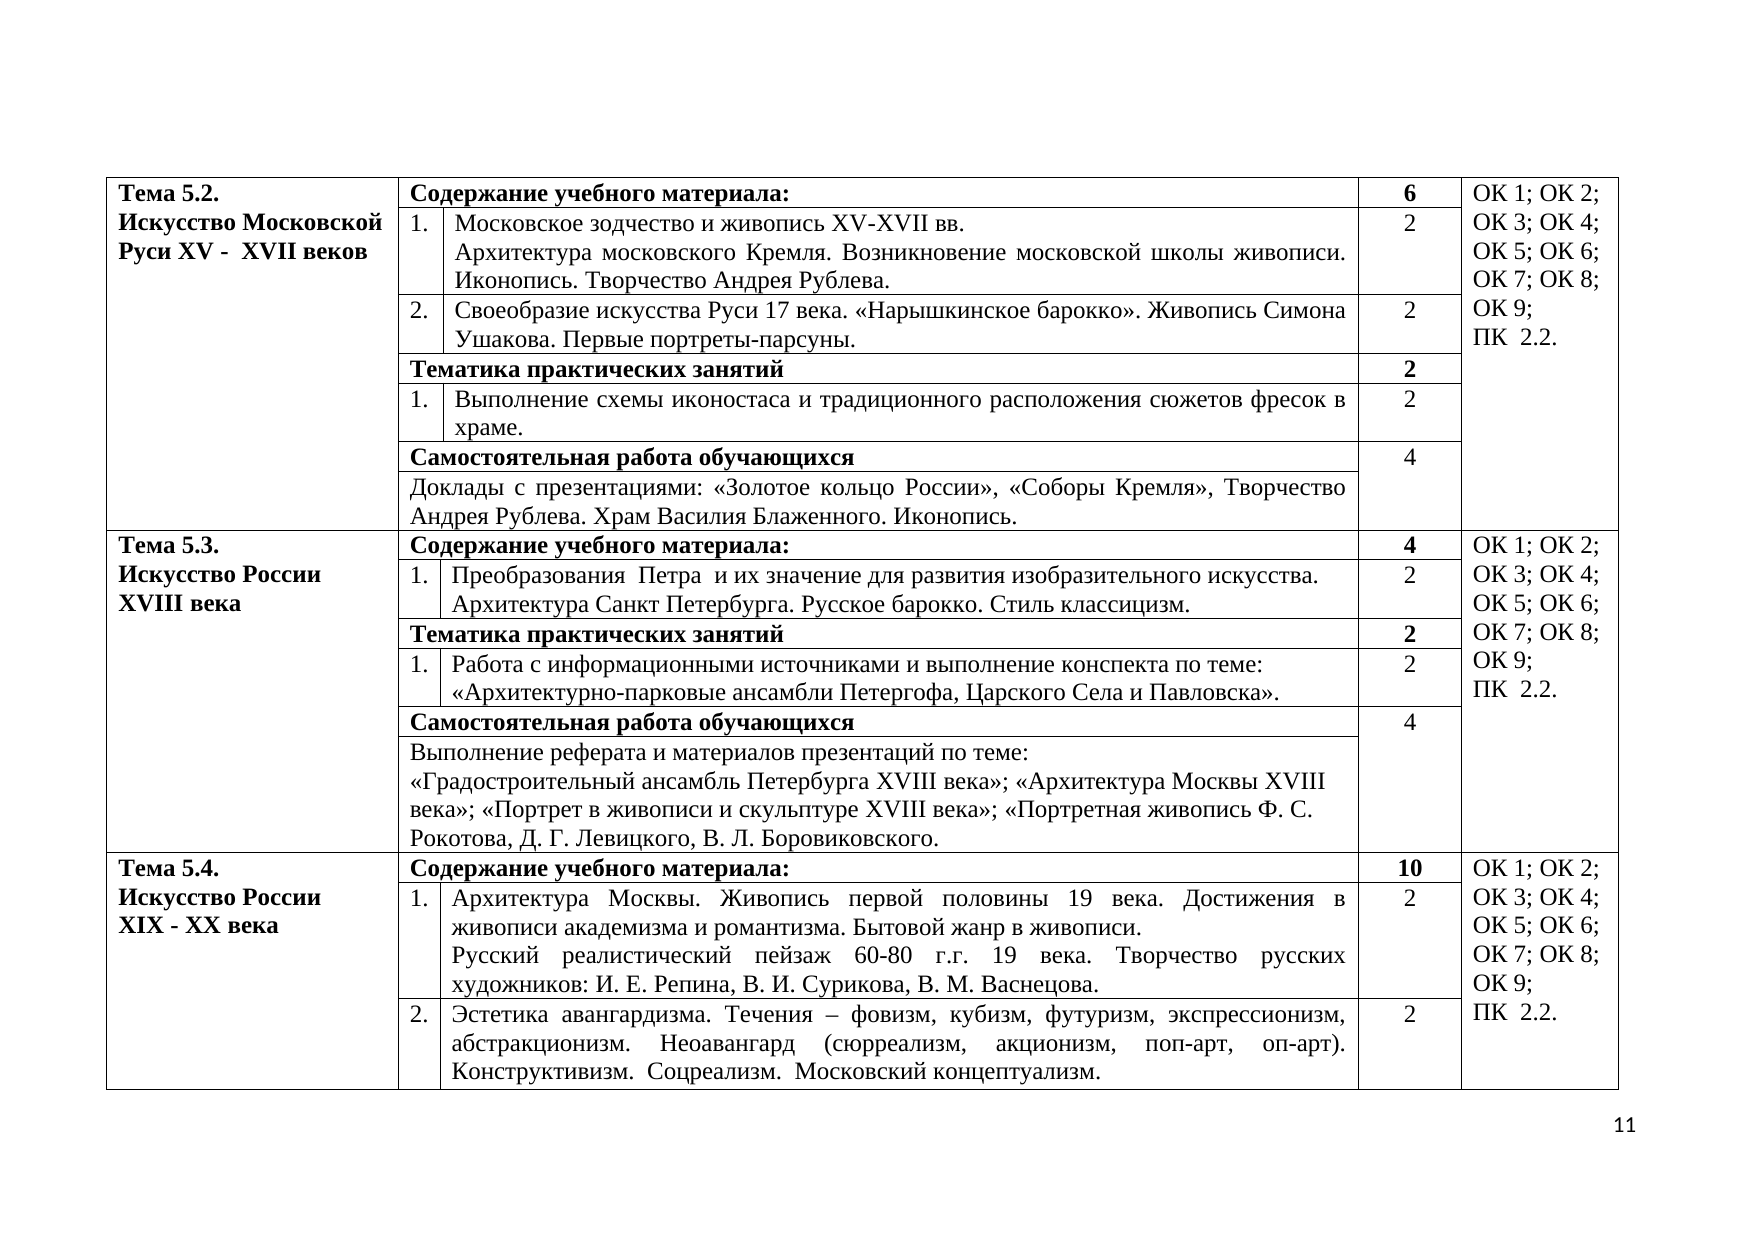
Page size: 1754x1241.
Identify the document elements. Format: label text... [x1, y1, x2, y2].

table_cell 2 [1359, 384, 1461, 441]
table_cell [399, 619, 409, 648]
table_cell Тема 5.3. Искусство России XVIII века [107, 531, 398, 852]
table_cell Тема 5.4. Искусство России XIX - XX века [107, 853, 398, 1089]
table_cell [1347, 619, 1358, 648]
table_cell 4 [1359, 442, 1461, 529]
table_cell 1. [399, 384, 443, 441]
table_cell 2. [399, 999, 440, 1089]
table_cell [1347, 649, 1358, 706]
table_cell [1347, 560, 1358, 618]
table_cell 1. [399, 560, 440, 618]
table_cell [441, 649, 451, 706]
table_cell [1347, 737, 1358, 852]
table_cell Своеобразие искусства Руси 17 века. «Нарышкинское барокко». Живопись Симона Ушакова. Первые портреты-парсуны. [444, 295, 1358, 353]
table_cell ОК 1; ОК 2; ОК 3; ОК 4; ОК 5; ОК 6; ОК 7; ОК 8; ОК 9; ПК 2.2. [1462, 853, 1618, 1089]
table_cell Самостоятельная работа обучающихся [399, 442, 1358, 471]
table_cell Выполнение схемы иконостаса и традиционного расположения сюжетов фресок в храме. [444, 384, 1358, 441]
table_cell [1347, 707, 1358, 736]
table_cell Тема 5.2. Искусство Московской Руси XV - XVII веков [107, 178, 398, 529]
table_cell 2 [1359, 619, 1461, 648]
table_cell 1. [399, 649, 440, 706]
table_cell 1. [399, 883, 440, 998]
table_cell 6 [1359, 178, 1461, 207]
table_cell Доклады с презентациями: «Золотое кольцо России», «Соборы Кремля», Творчество Андрея Рублева. Храм Василия Блаженного. Иконопись. [399, 472, 1358, 529]
table_cell 10 [1359, 853, 1461, 882]
table_cell 2. [399, 295, 443, 353]
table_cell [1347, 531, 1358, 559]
table_cell 2 [1359, 208, 1461, 294]
table_cell 4 [1359, 707, 1461, 852]
table_cell 4 [1359, 531, 1461, 559]
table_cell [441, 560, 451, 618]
table_cell 2 [1359, 649, 1461, 706]
table_cell Эстетика авангардизма. Течения – фовизм, кубизм, футуризм, экспрессионизм, абстракционизм. Неоавангард (сюрреализм, акционизм, поп-арт, оп-арт). Конструктивизм. Соцреализм. Московский концептуализм. [441, 999, 1358, 1089]
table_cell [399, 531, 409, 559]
table_cell Московское зодчество и живопись XV-XVII вв. Архитектура московского Кремля. Возникновение московской школы живописи. Иконопись. Творчество Андрея Рублева. [444, 208, 1358, 294]
table_cell 2 [1359, 354, 1461, 383]
table_cell Архитектура Москвы. Живопись первой половины 19 века. Достижения в живописи академизма и романтизма. Бытовой жанр в живописи. Русский реалистический пейзаж 60-80 г.г. 19 века. Творчество русских художников: И. Е. Репина, В. И. Сурикова, В. М. Васнецова. [441, 883, 1358, 998]
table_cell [1462, 178, 1618, 529]
table_cell Содержание учебного материала: [399, 853, 1358, 882]
table_cell 2 [1359, 999, 1461, 1089]
table_cell Содержание учебного материала: [399, 178, 1358, 207]
table_cell Тематика практических занятий [399, 354, 1358, 383]
table_cell ОК 1; ОК 2; ОК 3; ОК 4; ОК 5; ОК 6; ОК 7; ОК 8; ОК 9; ПК 2.2. [1462, 531, 1618, 852]
table_cell 2 [1359, 560, 1461, 618]
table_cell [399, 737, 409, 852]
table_cell 2 [1359, 883, 1461, 998]
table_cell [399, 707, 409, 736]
table_cell 2 [1359, 295, 1461, 353]
table_cell 1. [399, 208, 443, 294]
